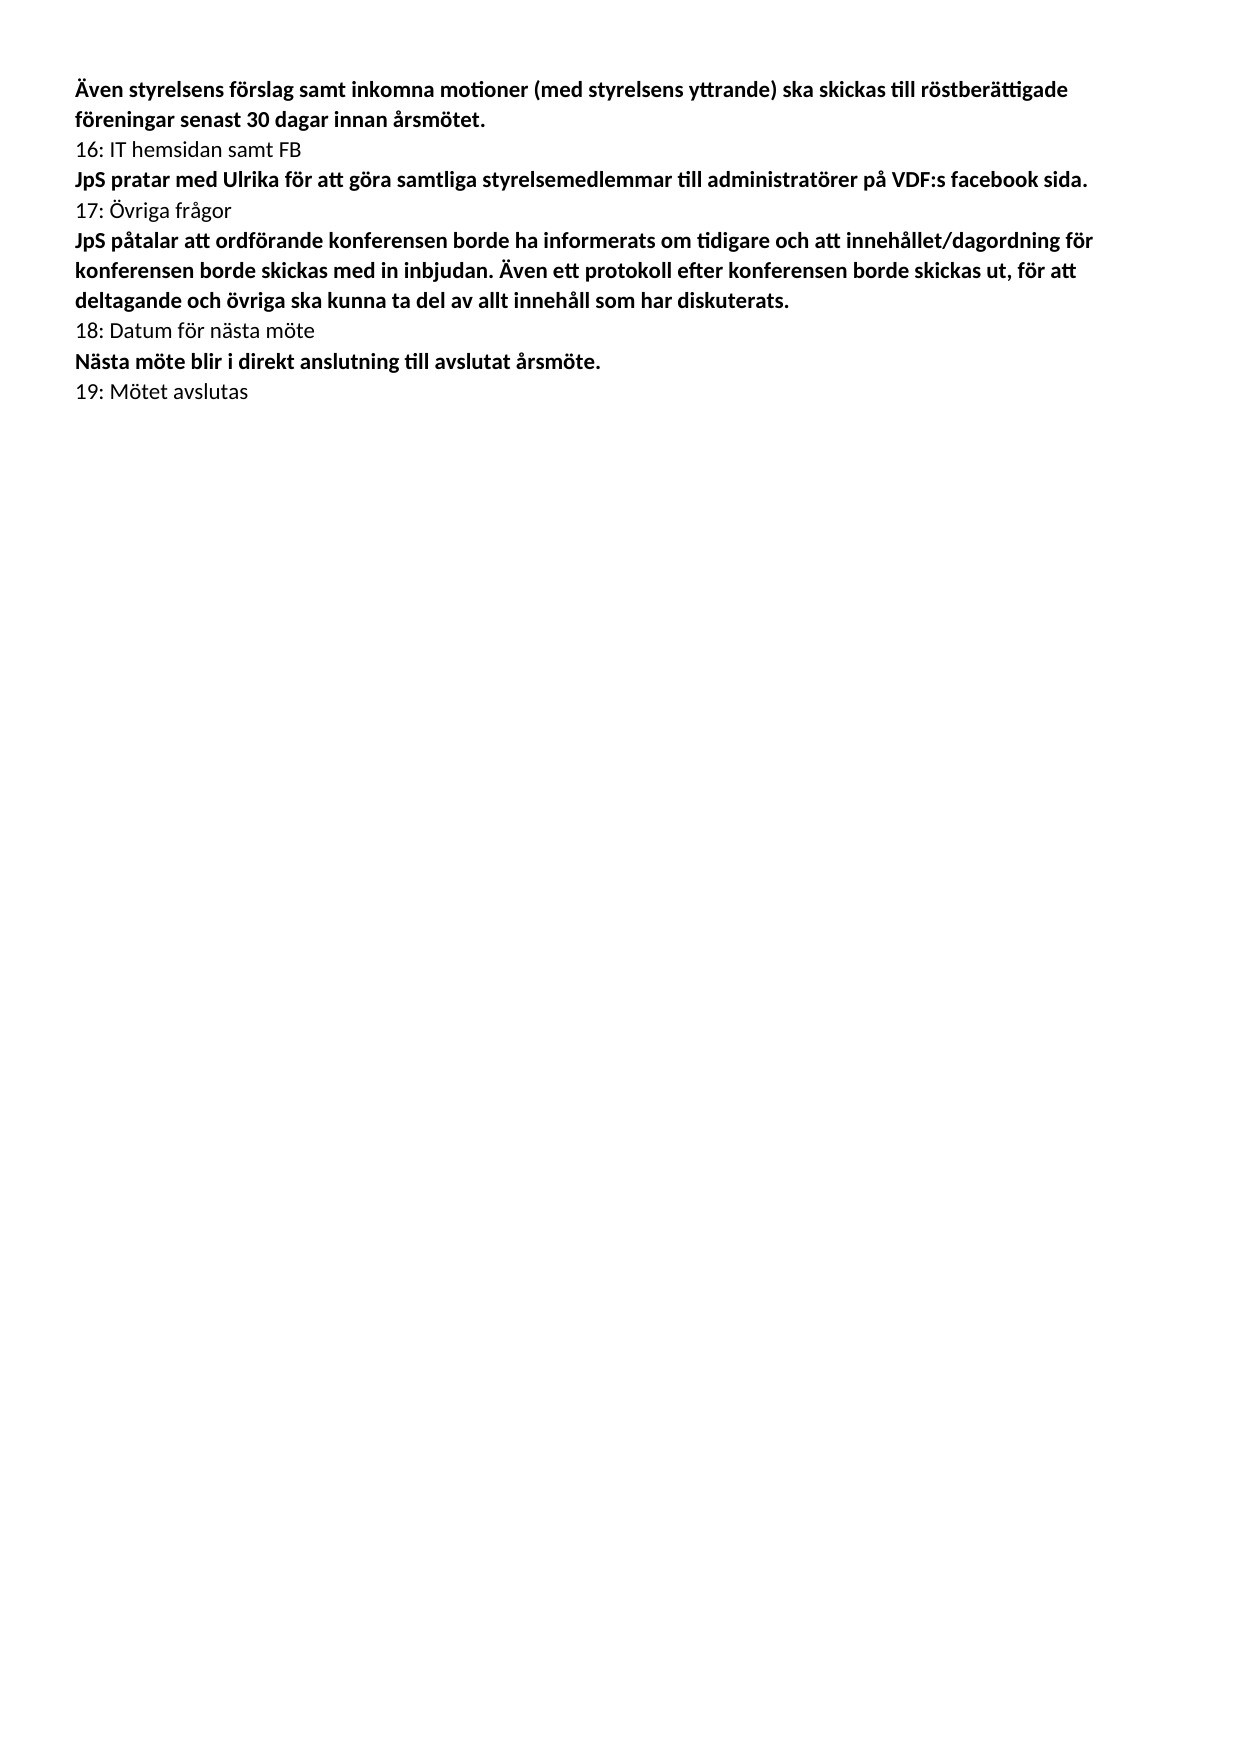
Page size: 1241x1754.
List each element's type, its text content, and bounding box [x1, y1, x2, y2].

text 16: IT hemsidan samt FB [75, 135, 1165, 163]
text 19: Mötet avslutas [75, 377, 1165, 405]
text JpS pratar med Ulrika för att göra samtliga styrelsemedlemmar till administratörer på VDF:s facebook sida. [75, 166, 1165, 194]
text 17: Övriga frågor [75, 196, 1165, 224]
text Nästa möte blir i direkt anslutning till avslutat årsmöte. [75, 347, 1165, 375]
text JpS påtalar att ordförande konferensen borde ha informerats om tidigare och att innehållet/dagordning för konferensen borde skickas med in inbjudan. Även ett protokoll efter konferensen borde skickas ut, för att deltagande och övriga ska kunna ta del av allt innehåll som har diskuterats. [75, 226, 1165, 314]
text 18: Datum för nästa möte [75, 317, 1165, 345]
text Även styrelsens förslag samt inkomna motioner (med styrelsens yttrande) ska skickas till röstberättigade föreningar senast 30 dagar innan årsmötet. [75, 75, 1165, 133]
